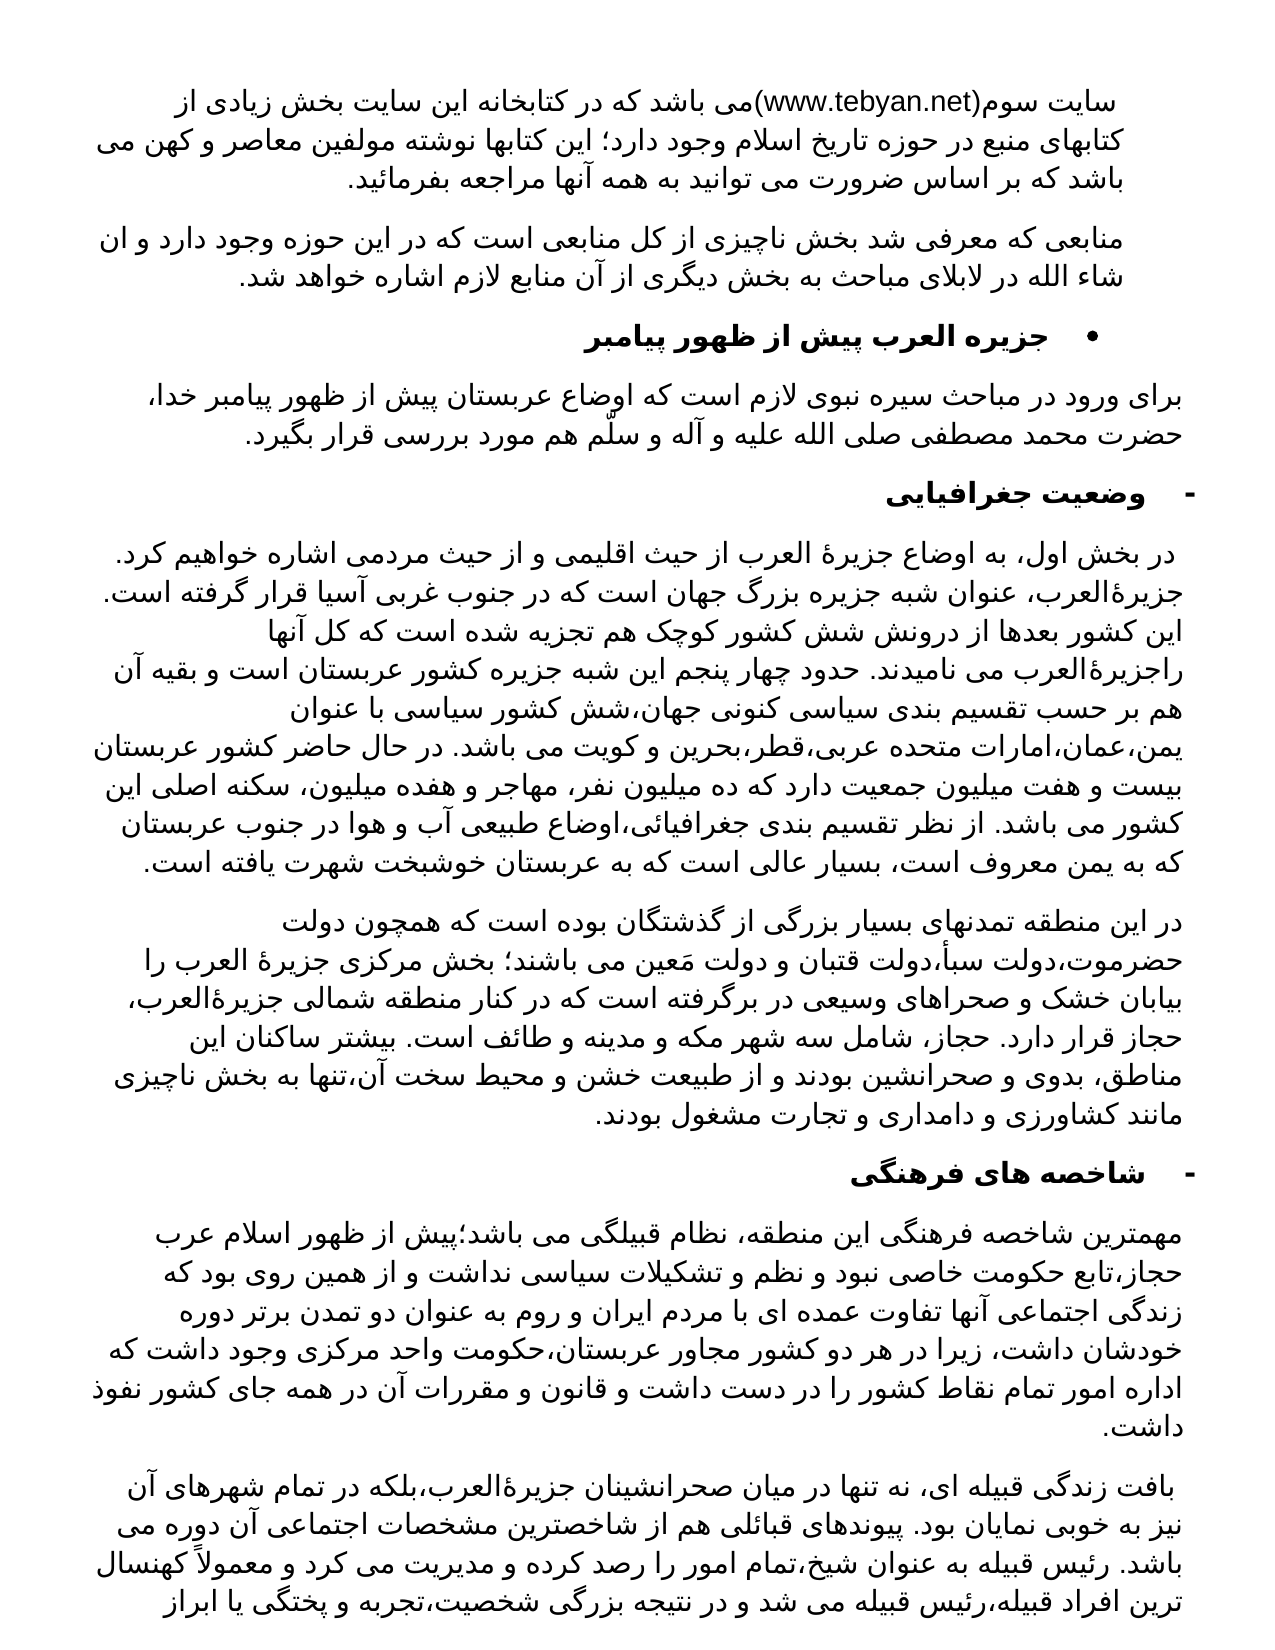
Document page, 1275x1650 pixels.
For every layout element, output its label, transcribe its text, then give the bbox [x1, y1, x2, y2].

list شاخصه های فرهنگی [91, 1156, 1184, 1191]
text مهمترین شاخصه فرهنگی این منطقه، نظام قبیلگی می باشد؛پیش از ظهور اسلام عرب حجاز،تابع حکومت خاصی نبود و نظم و تشکیلات سیاسی نداشت و از همین روی بود که زندگی اجتماعی آنها تفاوت عمده ای با مردم ایران و روم به عنوان دو تمدن برتر دوره خودشان داشت، زیرا در هر دو کشور مجاور عربستان،حکومت واحد مرکزی وجود داشت که اداره امور تمام نقاط کشور را در دست داشت و قانون و مقررات آن در همه جای کشور نفوذ داشت. [91, 1216, 1184, 1443]
text در بخش اول، به اوضاع جزیرۀ العرب از حیث اقلیمی و از حیث مردمی اشاره خواهیم کرد. جزیرۀالعرب، عنوان شبه جزیره بزرگ جهان است که در جنوب غربی آسیا قرار گرفته است. این کشور بعدها از درونش شش کشور کوچک هم تجزیه شده است که کل آنها راجزیرۀالعرب می نامیدند. حدود چهار پنجم این شبه جزیره کشور عربستان است و بقیه آن هم بر حسب تقسیم بندی سیاسی کنونی جهان،شش کشور سیاسی با عنوان یمن،عمان،امارات متحده عربی،قطر،بحرین و کویت می باشد. در حال حاضر کشور عربستان بیست و هفت میلیون جمعیت دارد که ده میلیون نفر، مهاجر و هفده میلیون، سکنه اصلی این کشور می باشد. از نظر تقسیم بندی جغرافیائی،اوضاع طبیعی آب و هوا در جنوب عربستان که به یمن معروف است، بسیار عالی است که به عربستان خوشبخت شهرت یافته است. [91, 536, 1184, 878]
list وضعیت جغرافیایی [91, 476, 1184, 511]
text برای ورود در مباحث سیره نبوی لازم است که اوضاع عربستان پیش از ظهور پیامبر خدا، حضرت محمد مصطفی صلی الله علیه و آله و سلّم هم مورد بررسی قرار بگیرد. [91, 378, 1184, 450]
text در این منطقه تمدنهای بسیار بزرگی از گذشتگان بوده است که همچون دولت حضرموت،دولت سبأ،دولت قتبان و دولت مَعین می باشند؛ بخش مرکزی جزیرۀ العرب را بیابان خشک و صحراهای وسیعی در برگرفته است که در کنار منطقه شمالی جزیرۀالعرب، حجاز قرار دارد. حجاز، شامل سه شهر مکه و مدینه و طائف است. بیشتر ساکنان این مناطق، بدوی و صحرانشین بودند و از طبیعت خشن و محیط سخت آن،تنها به بخش ناچیزی مانند کشاورزی و دامداری و تجارت مشغول بودند. [91, 904, 1184, 1130]
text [91, 1468, 1184, 1618]
list جزیره العرب پیش از ظهور پیامبر [91, 319, 1087, 352]
text منابعی که معرفی شد بخش ناچیزی از کل منابعی است که در این حوزه وجود دارد و ان شاء الله در لابلای مباحث به بخش دیگری از آن منابع لازم اشاره خواهد شد. [91, 221, 1125, 293]
text سایت سوم(www.tebyan.net)می باشد که در کتابخانه این سایت بخش زیادی از کتابهای منبع در حوزه تاریخ اسلام وجود دارد؛ این کتابها نوشته مولفین معاصر و کهن می باشد که بر اساس ضرورت می توانید به همه آنها مراجعه بفرمائید. [91, 84, 1125, 195]
